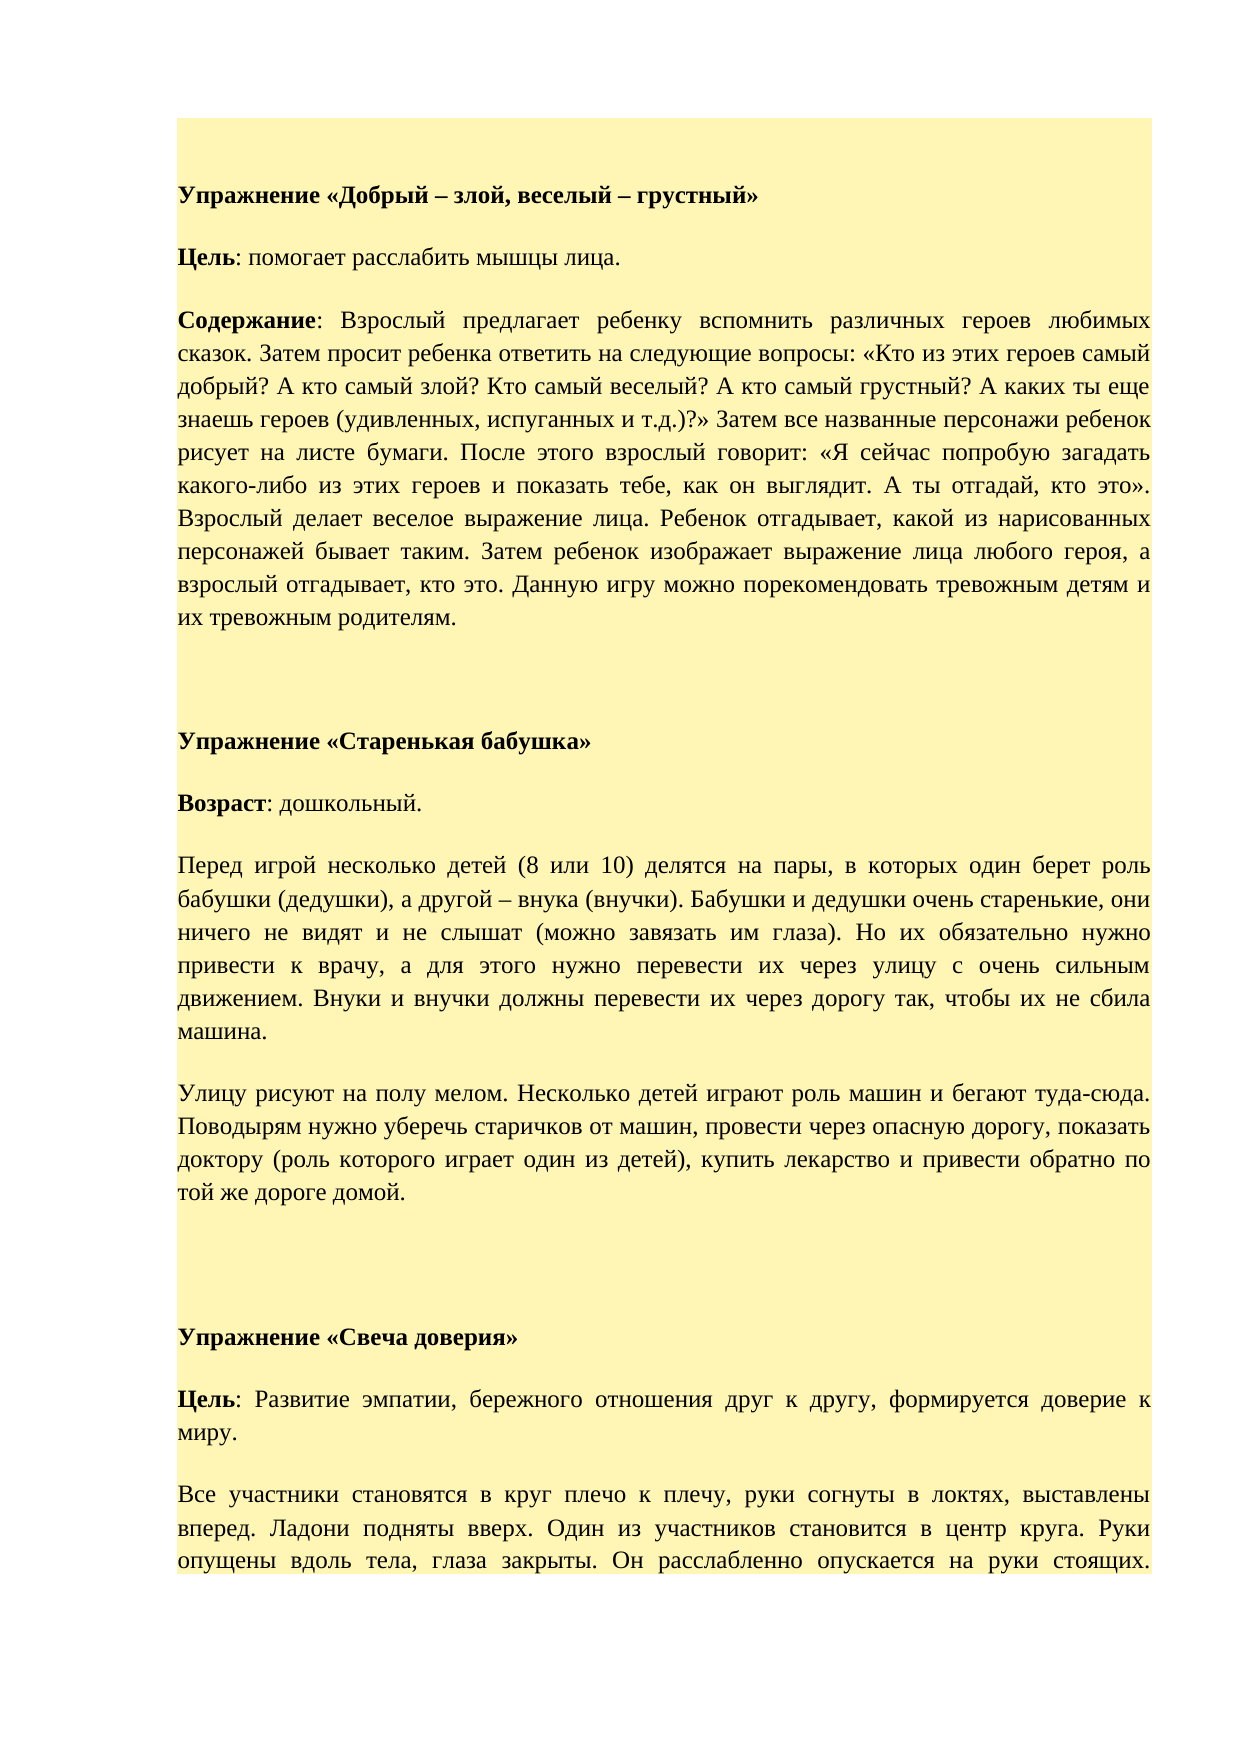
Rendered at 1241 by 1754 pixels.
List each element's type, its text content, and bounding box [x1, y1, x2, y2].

text Возраст: дошкольный. [177, 788, 1152, 817]
subtitle Упражнение «Свеча доверия» [177, 1322, 1152, 1351]
text Цель: помогает расслабить мышцы лица. [177, 242, 1152, 271]
text Цель: Развитие эмпатии, бережного отношения друг к другу, формируется доверие к миру. [177, 1384, 1152, 1446]
text Улицу рисуют на полу мелом. Несколько детей играют роль машин и бегают туда-сюда. Поводырям нужно уберечь старичков от машин, провести через опасную дорогу, показать доктору (роль которого играет один из детей), купить лекарство и привести обратно по той же дороге домой. [177, 1078, 1152, 1206]
subtitle Упражнение «Добрый – злой, веселый – грустный» [177, 180, 1152, 209]
text Перед игрой несколько детей (8 или 10) делятся на пары, в которых один берет роль бабушки (дедушки), а другой – внука (внучки). Бабушки и дедушки очень старенькие, они ничего не видят и не слышат (можно завязать им глаза). Но их обязательно нужно привести к врачу, а для этого нужно перевести их через улицу с очень сильным движением. Внуки и внучки должны перевести их через дорогу так, чтобы их не сбила машина. [177, 851, 1152, 1044]
subtitle Упражнение «Старенькая бабушка» [177, 726, 1152, 755]
text Содержание: Взрослый предлагает ребенку вспомнить различных героев любимых сказок. Затем просит ребенка ответить на следующие вопросы: «Кто из этих героев самый добрый? А кто самый злой? Кто самый веселый? А кто самый грустный? А каких ты еще знаешь героев (удивленных, испуганных и т.д.)?» Затем все названные персонажи ребенок рисует на листе бумаги. После этого взрослый говорит: «Я сейчас попробую загадать какого-либо из этих героев и показать тебе, как он выглядит. А ты отгадай, кто это». Взрослый делает веселое выражение лица. Ребенок отгадывает, какой из нарисованных персонажей бывает таким. Затем ребенок изображает выражение лица любого героя, а взрослый отгадывает, кто это. Данную игру можно порекомендовать тревожным детям и их тревожным родителям. [177, 305, 1152, 631]
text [177, 1479, 1152, 1574]
